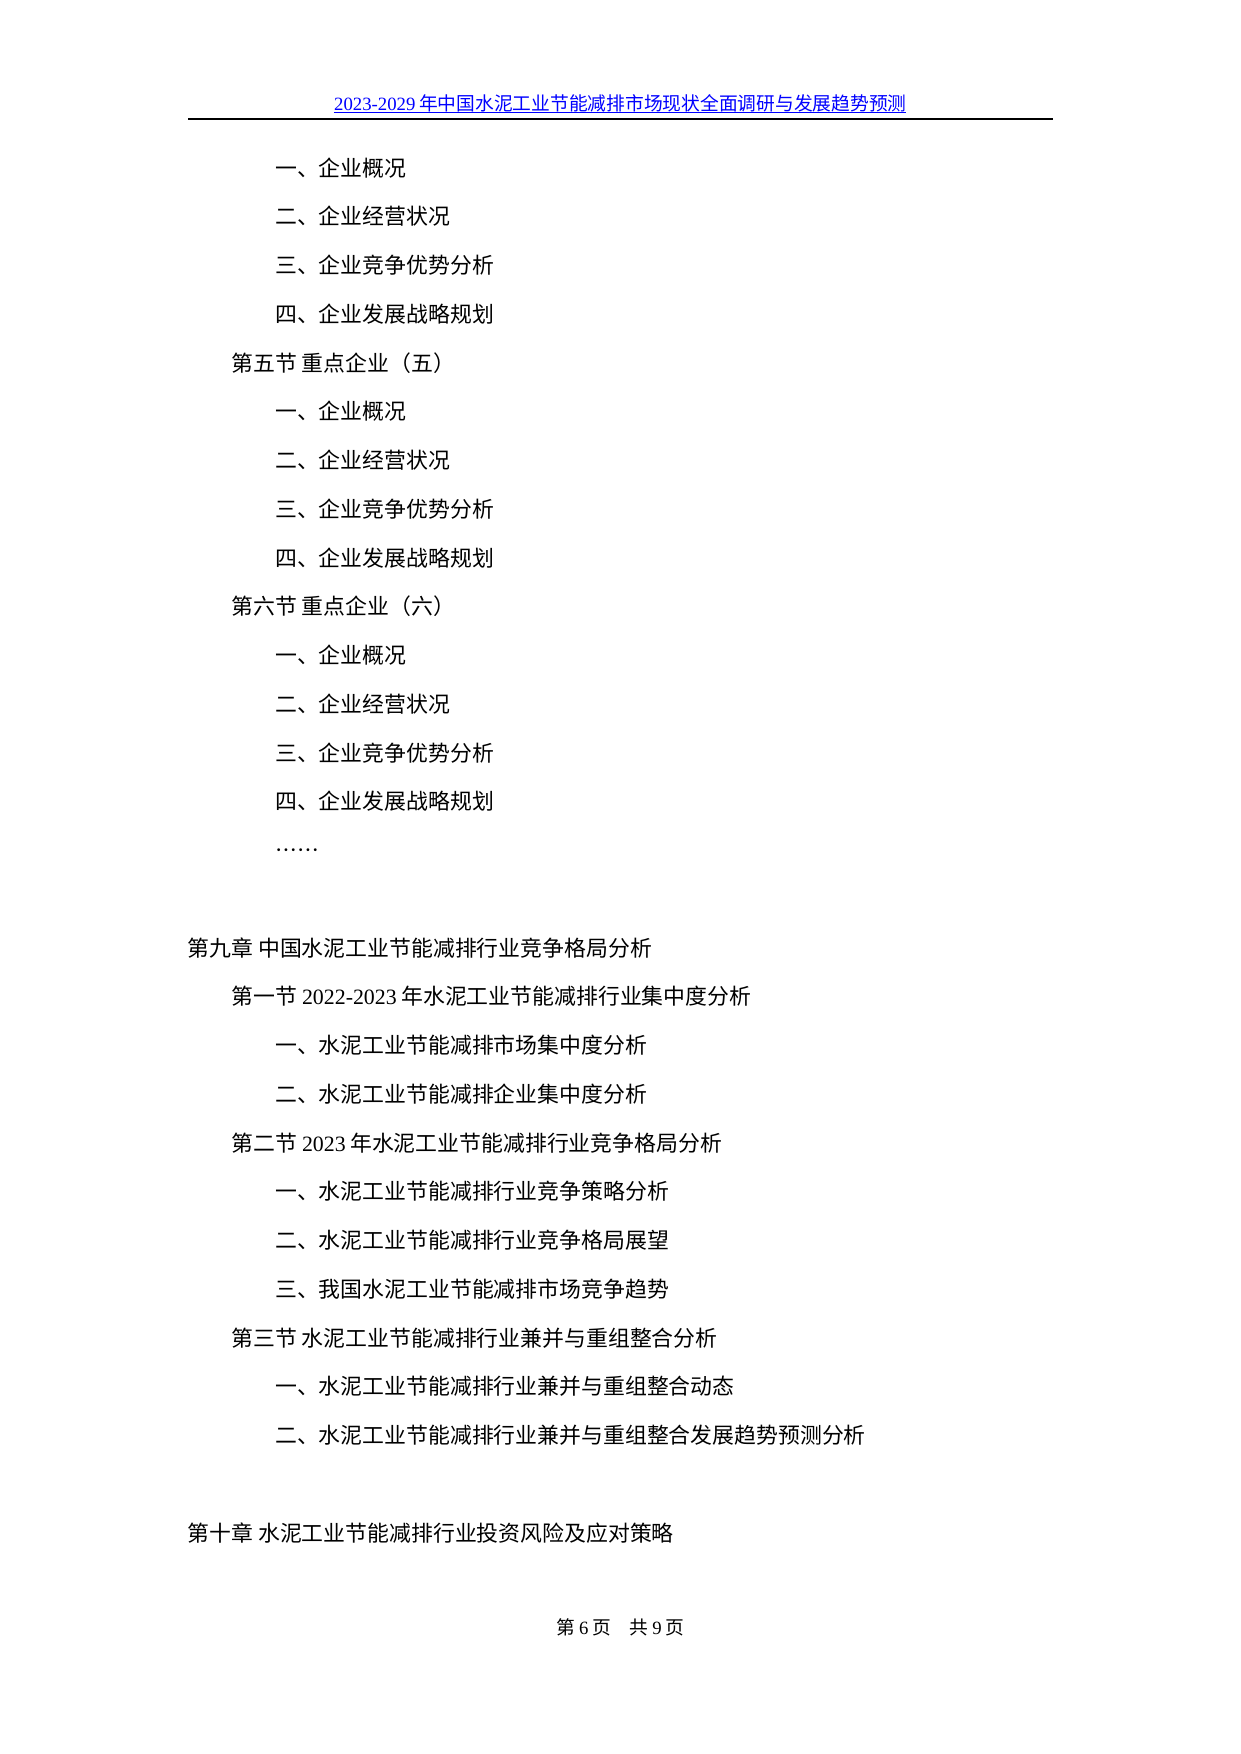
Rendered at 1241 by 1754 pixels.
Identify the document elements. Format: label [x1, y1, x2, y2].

text [187, 150, 1053, 1548]
